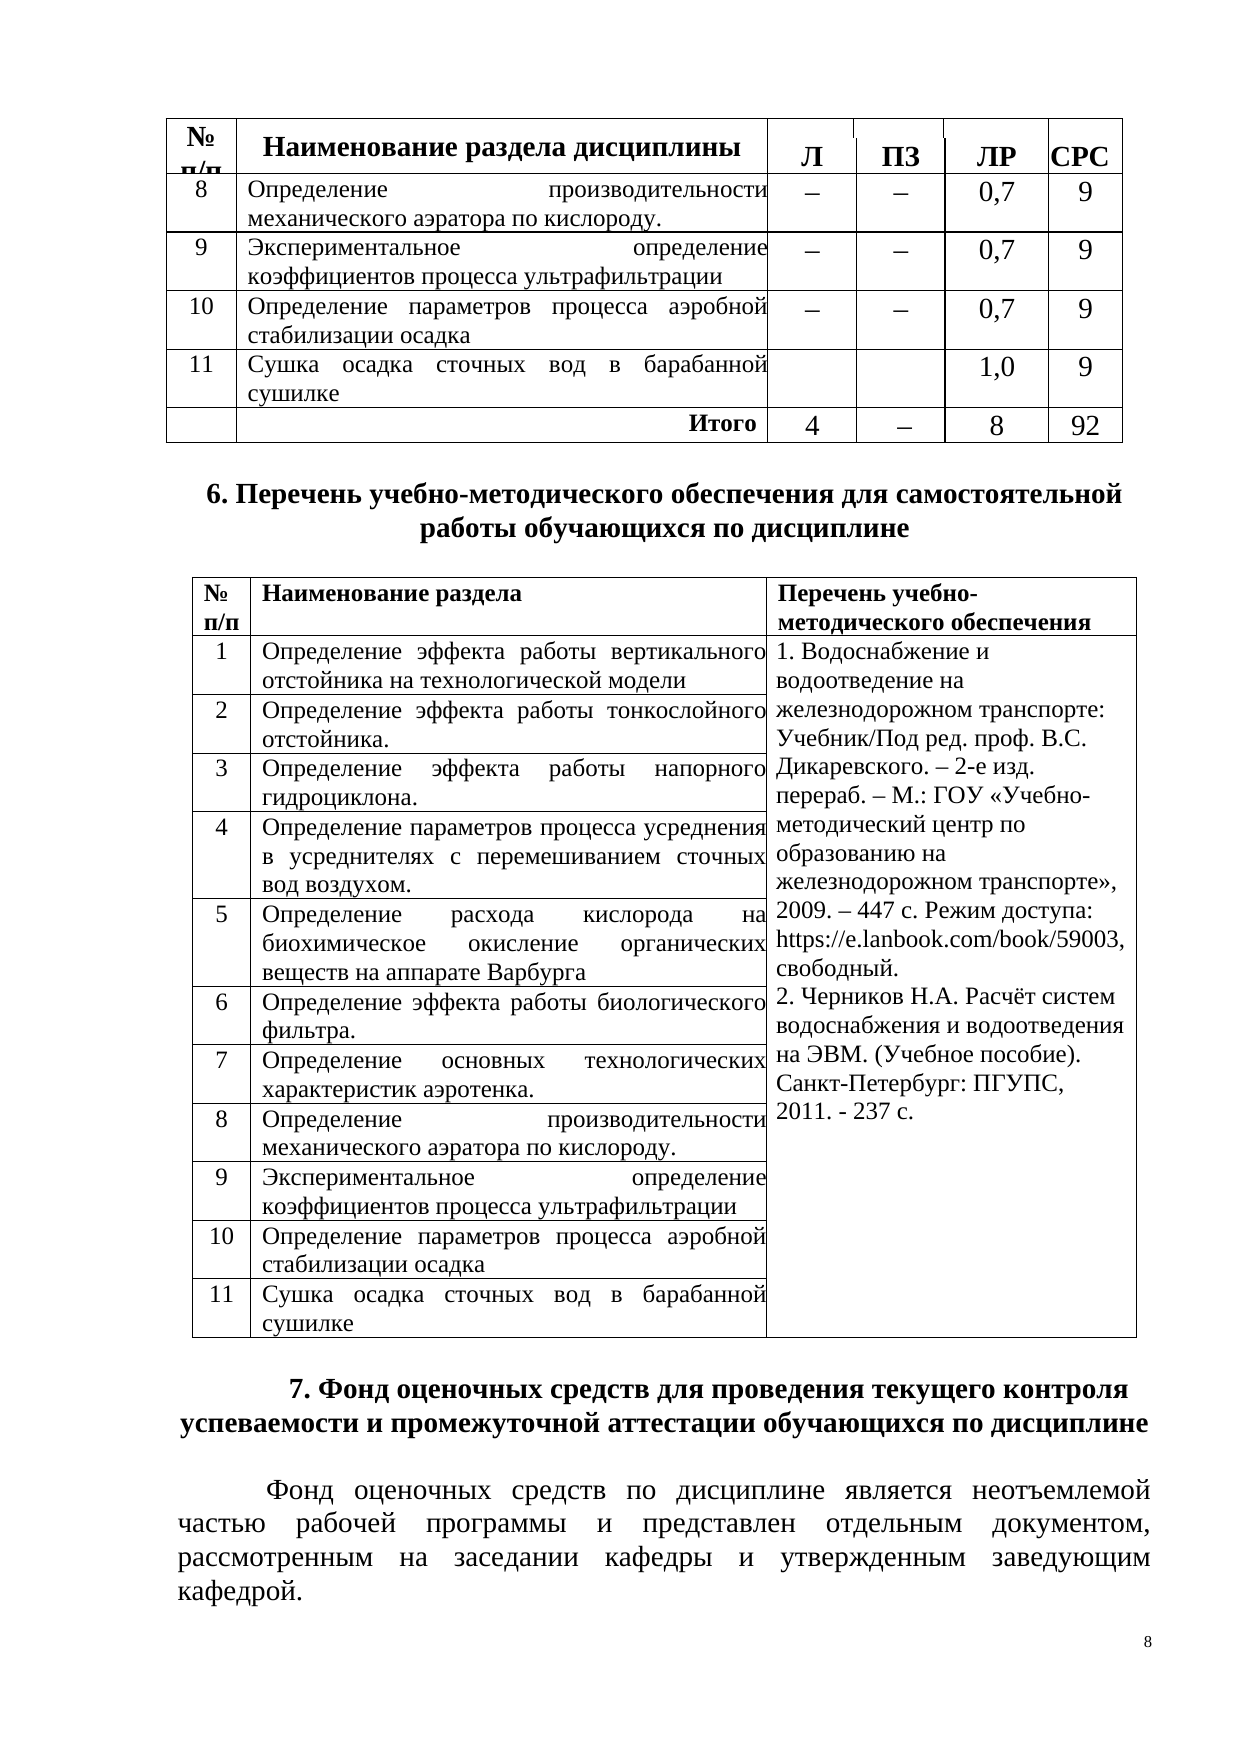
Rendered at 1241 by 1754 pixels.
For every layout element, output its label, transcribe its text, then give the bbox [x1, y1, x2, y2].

table_header [768, 119, 853, 138]
table_cell 1. Водоснабжение и водоотведение на железнодорожном транспорте: Учебник/Под ред. проф. В.С. Дикаревского. – 2-е изд. перераб. – М.: ГОУ «Учебно-методический центр по образованию на железнодорожном транспорте», 2009. – 447 с. Режим доступа: https://e.lanbook.com/book/59003, свободный. 2. Черников Н.А. Расчёт систем водоснабжения и водоотведения на ЭВМ. (Учебное пособие). Санкт-Петербург: ПГУПС, 2011. - 237 с. [767, 636, 1136, 1337]
text 6. Перечень учебно-методического обеспечения для самостоятельной работы обучающихся по дисциплине [177, 476, 1152, 543]
table_cell [857, 350, 944, 407]
table_cell Итого [237, 408, 767, 442]
table_cell Определение эффекта работы вертикального отстойника на технологической модели [251, 636, 766, 694]
table_cell Определение расхода кислорода на биохимическое окисление органических веществ на аппарате Варбурга [251, 899, 766, 986]
table_cell – [857, 174, 944, 231]
table_cell СРС [1049, 138, 1122, 173]
table_cell 10 [167, 291, 236, 348]
table_header [854, 119, 943, 138]
table_cell – [857, 291, 944, 348]
table_cell 1,0 [946, 350, 1048, 407]
table_cell 8 [167, 174, 236, 231]
table_cell ЛР [946, 138, 1048, 173]
table_cell – [768, 174, 856, 231]
table_cell [167, 408, 236, 442]
table_cell – [857, 408, 944, 442]
table_header Перечень учебно-методического обеспечения [767, 578, 1136, 635]
table_cell Определение производительности механического аэратора по кислороду. [237, 174, 767, 231]
table_cell 9 [167, 233, 236, 290]
table_cell Определение эффекта работы тонкослойного отстойника. [251, 695, 766, 752]
table_cell 4 [768, 408, 856, 442]
text Фонд оценочных средств по дисциплине является неотъемлемой частью рабочей программы и представлен отдельным документом, рассмотренным на заседании кафедры и утвержденным заведующим кафедрой. [177, 1472, 1152, 1606]
table_cell 3 [193, 754, 250, 811]
table_cell Определение параметров процесса аэробной стабилизации осадка [237, 291, 767, 348]
table_cell 9 [193, 1162, 250, 1220]
table_cell 9 [1049, 291, 1122, 348]
table_cell Сушка осадка сточных вод в барабанной сушилке [251, 1279, 766, 1337]
table_header Наименование раздела [251, 578, 766, 635]
table_cell Определение параметров процесса аэробной стабилизации осадка [251, 1221, 766, 1278]
table_cell Определение основных технологических характеристик аэротенка. [251, 1045, 766, 1103]
table_header Наименование раздела дисциплины [237, 119, 767, 173]
table_cell 0,7 [946, 233, 1048, 290]
table_cell Определение эффекта работы напорного гидроциклона. [251, 754, 766, 811]
text 7. Фонд оценочных средств для проведения текущего контроля успеваемости и промежуточной аттестации обучающихся по дисциплине [177, 1371, 1152, 1438]
table_cell 8 [193, 1104, 250, 1161]
table_cell 1 [193, 636, 250, 694]
table_cell Определение параметров процесса усреднения в усреднителях с перемешиванием сточных вод воздухом. [251, 812, 766, 898]
table_cell 6 [193, 987, 250, 1044]
table_cell Л [768, 138, 856, 173]
table_cell 8 [946, 408, 1048, 442]
table_header № п/п [193, 578, 250, 635]
table_cell 0,7 [946, 174, 1048, 231]
table_cell Сушка осадка сточных вод в барабанной сушилке [237, 350, 767, 407]
table_header № п/п [167, 119, 236, 173]
table_cell 2 [193, 695, 250, 752]
table_cell – [857, 233, 944, 290]
table_cell 9 [1049, 233, 1122, 290]
table_cell Определение эффекта работы биологического фильтра. [251, 987, 766, 1044]
table_cell – [768, 291, 856, 348]
table_cell 0,7 [946, 291, 1048, 348]
table_cell 10 [193, 1221, 250, 1278]
table_cell 9 [1049, 350, 1122, 407]
table_cell 92 [1049, 408, 1122, 442]
table_cell – [768, 233, 856, 290]
table_header [944, 119, 1048, 138]
table_cell Экспериментальное определение коэффициентов процесса ультрафильтрации [237, 233, 767, 290]
table_header [1049, 119, 1122, 138]
table_cell 9 [1049, 174, 1122, 231]
table_cell Определение производительности механического аэратора по кислороду. [251, 1104, 766, 1161]
table_cell 11 [193, 1279, 250, 1337]
table_cell 5 [193, 899, 250, 986]
table_cell 4 [193, 812, 250, 898]
table_cell 11 [167, 350, 236, 407]
table_cell Экспериментальное определение коэффициентов процесса ультрафильтрации [251, 1162, 766, 1220]
table_cell 7 [193, 1045, 250, 1103]
table_cell [768, 350, 856, 407]
table_cell ПЗ [857, 138, 944, 173]
